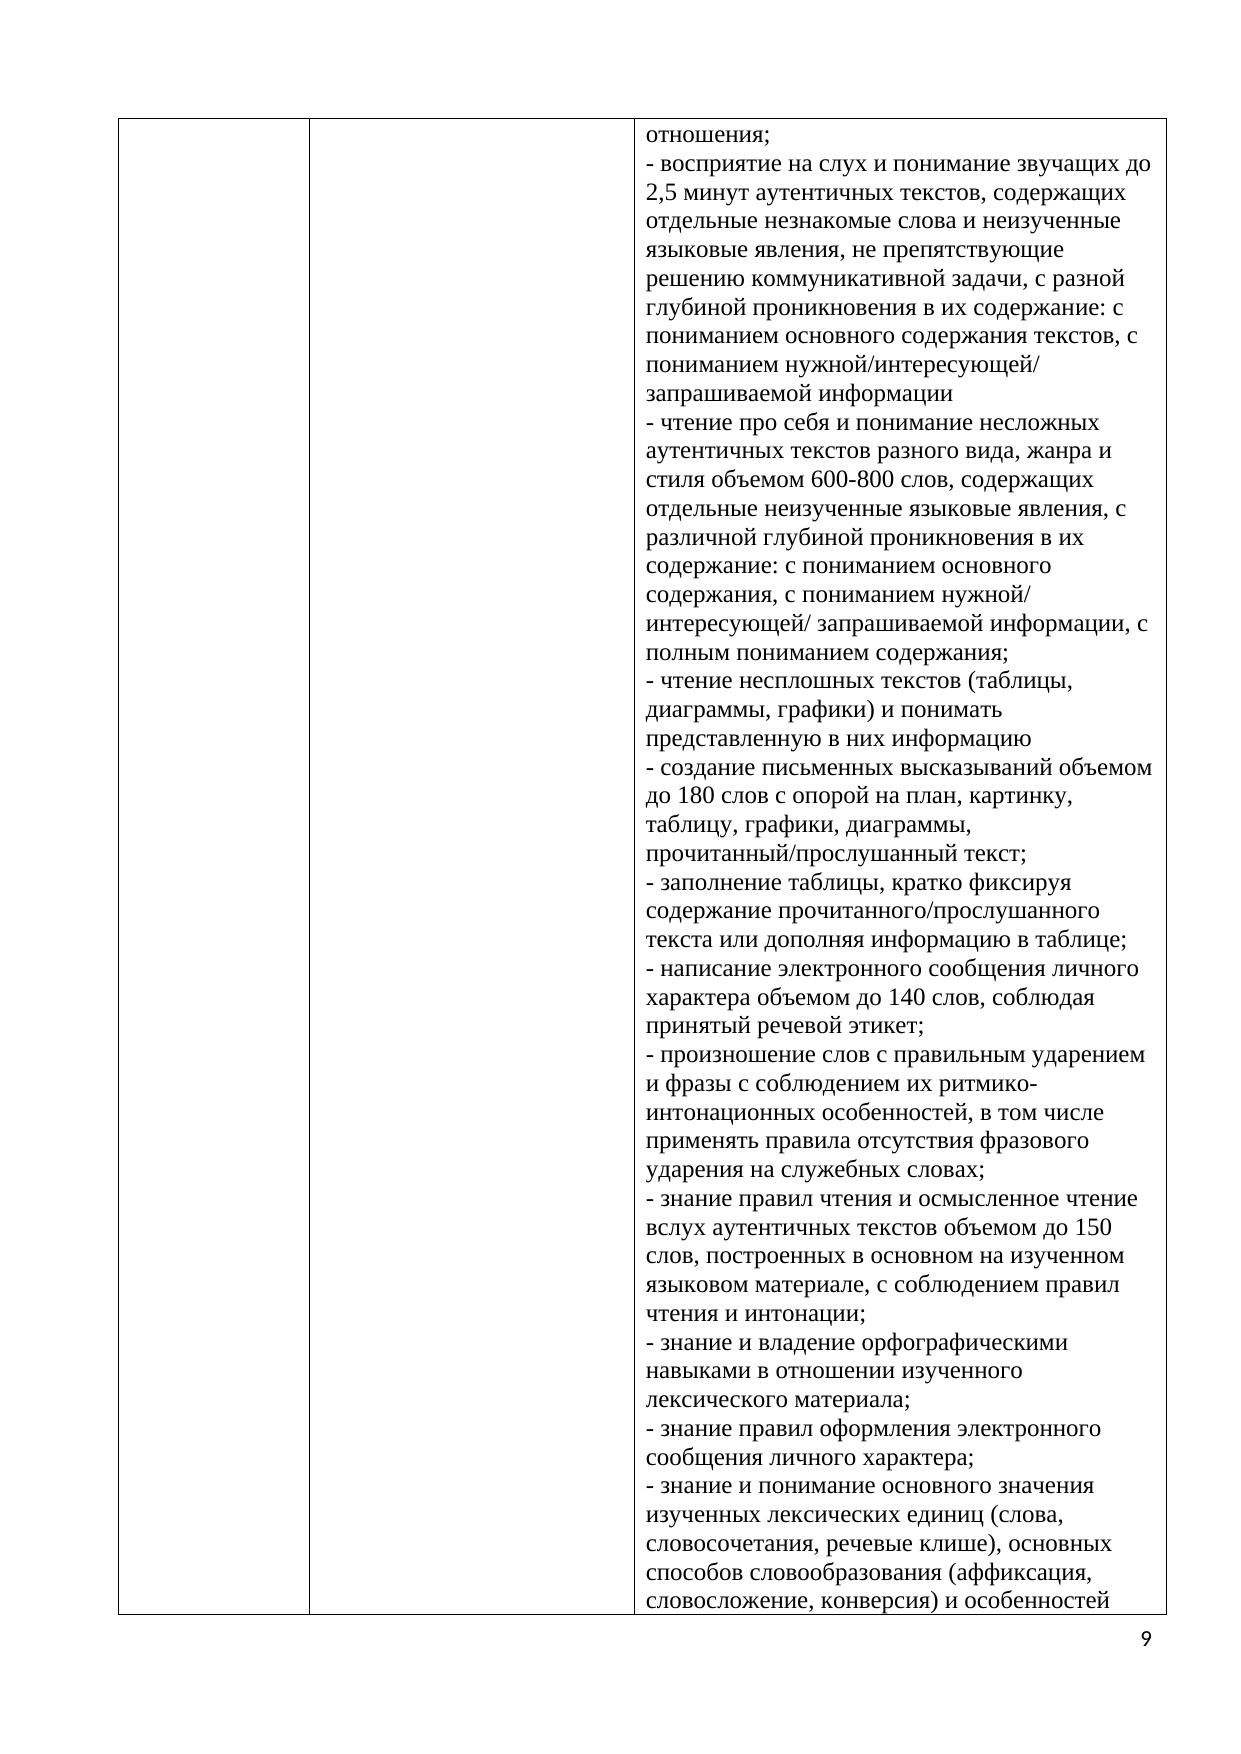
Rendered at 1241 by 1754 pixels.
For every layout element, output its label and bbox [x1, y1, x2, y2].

table_cell [119, 119, 309, 1614]
table_cell [635, 119, 1166, 1614]
table_cell [310, 119, 634, 1614]
